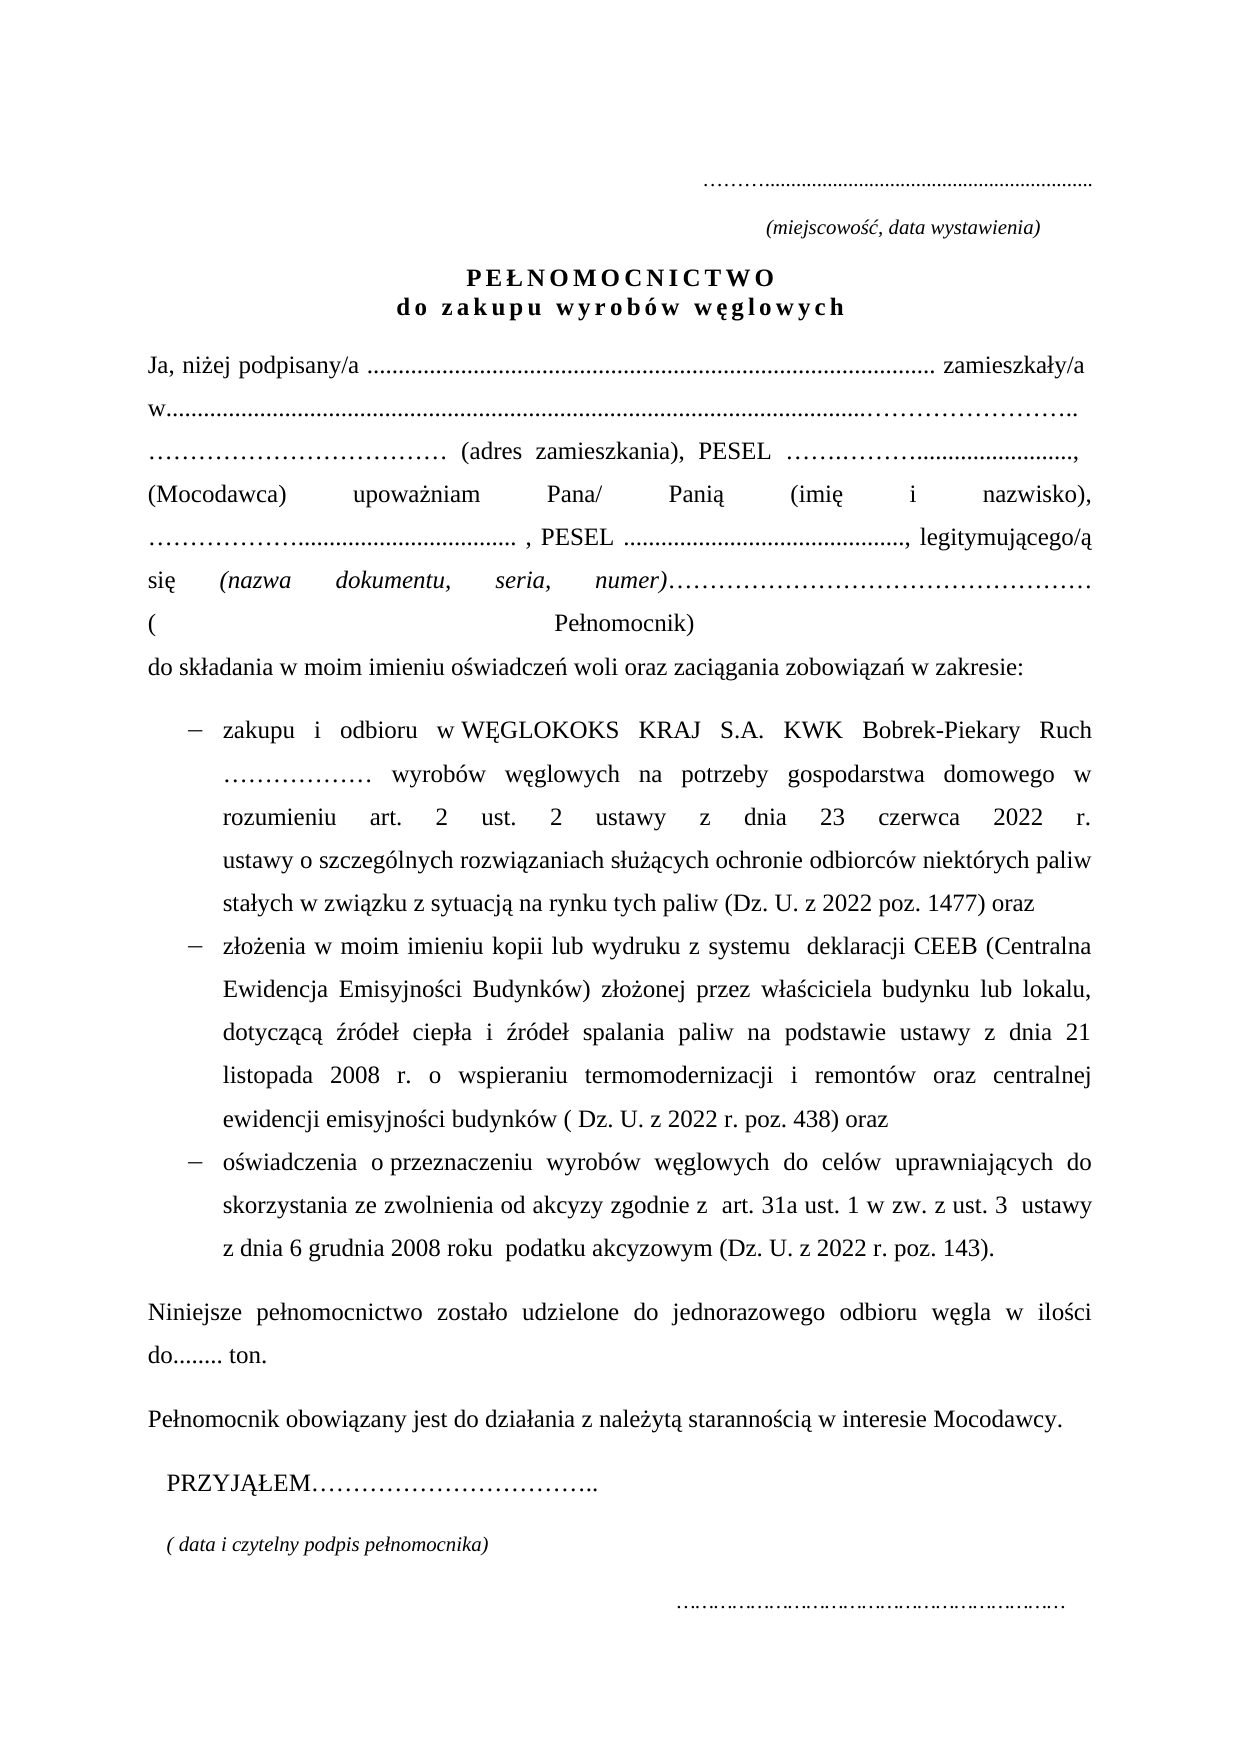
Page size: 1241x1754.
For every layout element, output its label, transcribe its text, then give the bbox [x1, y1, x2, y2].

list oświadczenia o przeznaczeniu wyrobów węglowych do celów uprawniających do skorzystania ze zwolnienia od akcyzy zgodnie z art. 31a ust. 1 w zw. z ust. 3 ustawy z dnia 6 grudnia 2008 roku podatku akcyzowym (Dz. U. z 2022 r. poz. 143). [185, 1147, 1092, 1262]
text PRZYJĄŁEM…………………………….. [148, 1468, 1092, 1497]
text ……………………………………………………… [148, 1589, 1092, 1613]
text ( data i czytelny podpis pełnomocnika) [148, 1532, 1092, 1556]
text do zakupu wyrobów węglowych [148, 292, 1092, 321]
list złożenia w moim imieniu kopii lub wydruku z systemu deklaracji CEEB (Centralna Ewidencja Emisyjności Budynków) złożonej przez właściciela budynku lub lokalu, dotyczącą źródeł ciepła i źródeł spalania paliw na podstawie ustawy z dnia 21 listopada 2008 r. o wspieraniu termomodernizacji i remontów oraz centralnej ewidencji emisyjności budynków ( Dz. U. z 2022 r. poz. 438) oraz [185, 931, 1092, 1132]
text Ja, niżej podpisany/a ........................................................................................... zamieszkały/a w................................................................................................................…………………….. ……………………………… (adres zamieszkania), PESEL …….………........................., (Mocodawca) upoważniam Pana/ Panią (imię i nazwisko), ………………................................... , PESEL ............................................., legitymującego/ą się (nazwa dokumentu, seria, numer)……………………………………………( Pełnomocnik) do składania w moim imieniu oświadczeń woli oraz zaciągania zobowiązań w zakresie: [148, 350, 1092, 680]
list zakupu i odbioru w WĘGLOKOKS KRAJ S.A. KWK Bobrek-Piekary Ruch ……………… wyrobów węglowych na potrzeby gospodarstwa domowego w rozumieniu art. 2 ust. 2 ustawy z dnia 23 czerwca 2022 r. ustawy o szczególnych rozwiązaniach służących ochronie odbiorców niektórych paliw stałych w związku z sytuacją na rynku tych paliw (Dz. U. z 2022 poz. 1477) oraz [185, 716, 1092, 917]
text Pełnomocnik obowiązany jest do działania z należytą starannością w interesie Mocodawcy. [148, 1404, 1092, 1433]
text PEŁNOMOCNICTWO [148, 263, 1092, 292]
text ………............................................................... [148, 167, 1092, 191]
text Niniejsze pełnomocnictwo zostało udzielone do jednorazowego odbioru węgla w ilości do........ ton. [148, 1297, 1092, 1369]
text (miejscowość, data wystawienia) [590, 215, 1092, 239]
